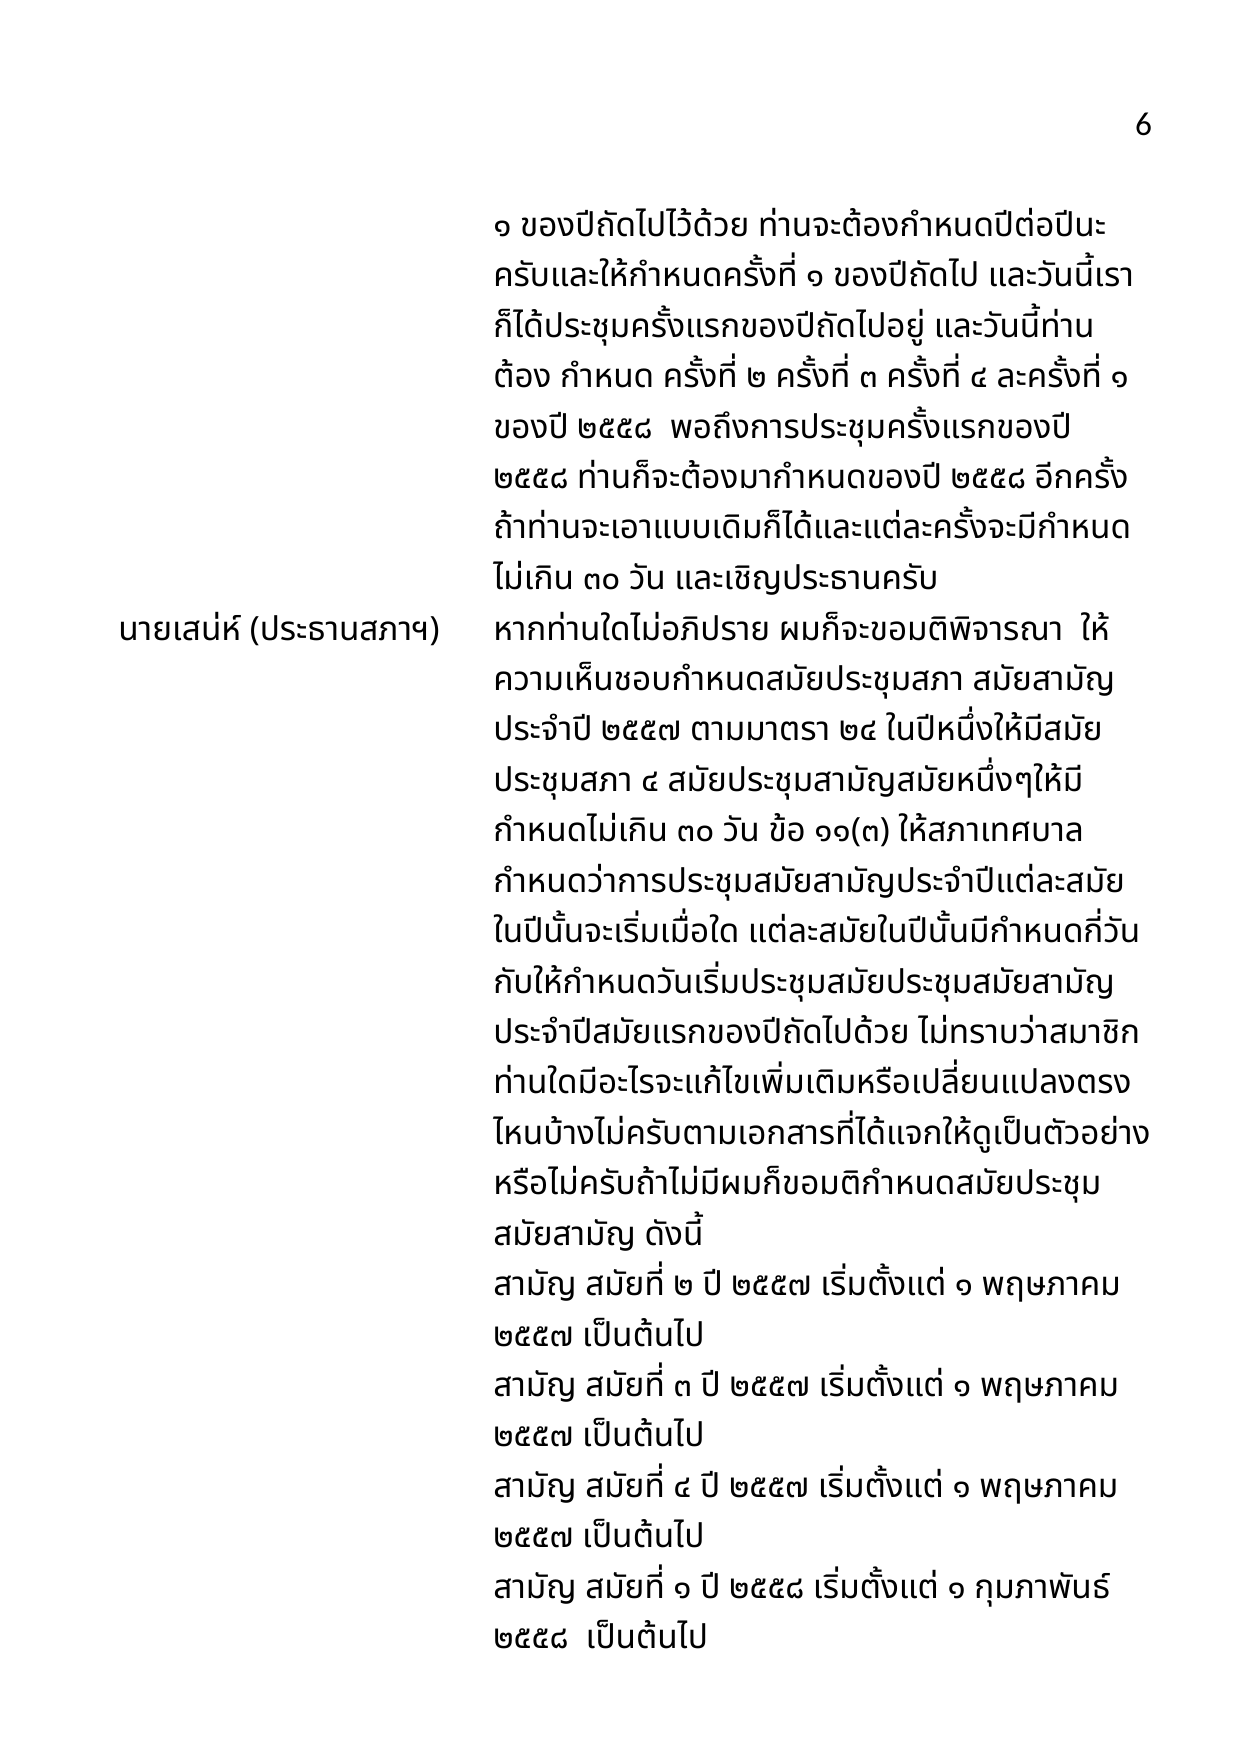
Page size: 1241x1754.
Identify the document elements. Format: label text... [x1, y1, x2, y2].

text สามัญ สมัยที่ ๓ ปี ๒๕๕๗ เริ่มตั้งแต่ ๑ พฤษภาคม ๒๕๕๗ เป็นต้นไป [118, 1361, 1152, 1462]
text นายเสน่ห์ (ประธานสภาฯ) หากท่านใดไม่อภิปราย ผมก็จะขอมติพิจารณา ให้ความเห็นชอบกำหนดสมัยประชุมสภา สมัยสามัญประจำปี ๒๕๕๗ ตามมาตรา ๒๔ ในปีหนึ่งให้มีสมัยประชุมสภา ๔ สมัยประชุมสามัญสมัยหนึ่งๆให้มีกำหนดไม่เกิน ๓๐ วัน ข้อ ๑๑(๓) ให้สภาเทศบาลกำหนดว่าการประชุมสมัยสามัญประจำปีแต่ละสมัยในปีนั้นจะเริ่มเมื่อใด แต่ละสมัยในปีนั้นมีกำหนดกี่วัน กับให้กำหนดวันเริ่มประชุมสมัยประชุมสมัยสามัญประจำปีสมัยแรกของปีถัดไปด้วย ไม่ทราบว่าสมาชิกท่านใดมีอะไรจะแก้ไขเพิ่มเติมหรือเปลี่ยนแปลงตรงไหนบ้างไม่ครับตามเอกสารที่ได้แจกให้ดูเป็นตัวอย่างหรือไม่ครับถ้าไม่มีผมก็ขอมติกำหนดสมัยประชุมสมัยสามัญ ดังนี้ [118, 604, 1152, 1260]
text สามัญ สมัยที่ ๑ ปี ๒๕๕๘ เริ่มตั้งแต่ ๑ กุมภาพันธ์ ๒๕๕๘ เป็นต้นไป [493, 1563, 1152, 1663]
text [118, 201, 1152, 604]
text สามัญ สมัยที่ ๒ ปี ๒๕๕๗ เริ่มตั้งแต่ ๑ พฤษภาคม ๒๕๕๗ เป็นต้นไป [118, 1260, 1152, 1361]
text สามัญ สมัยที่ ๔ ปี ๒๕๕๗ เริ่มตั้งแต่ ๑ พฤษภาคม ๒๕๕๗ เป็นต้นไป [493, 1462, 1152, 1563]
